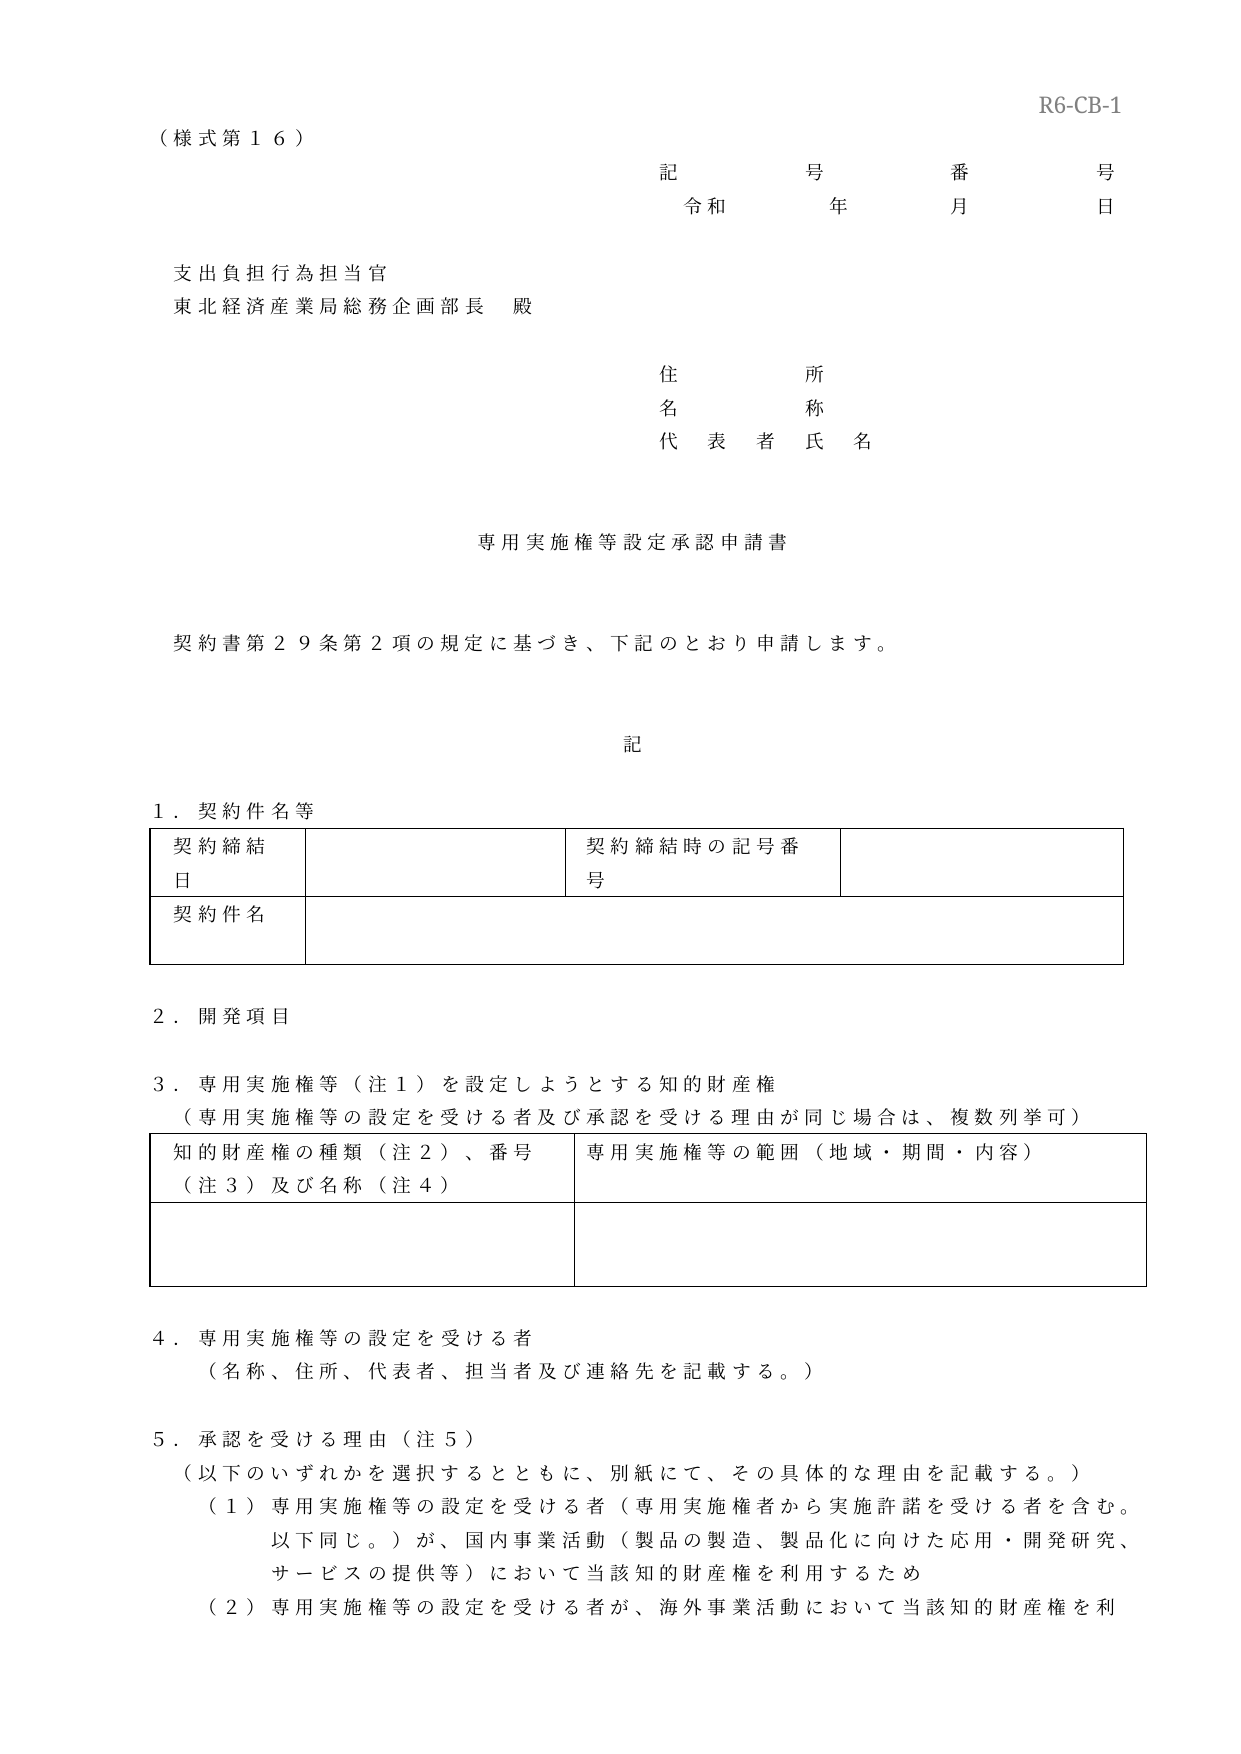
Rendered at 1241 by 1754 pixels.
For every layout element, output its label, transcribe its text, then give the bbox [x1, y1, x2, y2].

table_header 契約締結時の記号番号 [566, 829, 840, 896]
text （名称、住所、代表者、担当者及び連絡先を記載する。） [149, 1354, 1120, 1388]
text 支出負担行為担当官 [149, 255, 1120, 289]
text 専用実施権等設定承認申請書 [149, 524, 1120, 558]
text 東北経済産業局総務企画部長 殿 [149, 289, 1120, 323]
text 代 表 者 氏 名 [636, 424, 1120, 457]
text （１）専用実施権等の設定を受ける者（専用実施権者から実施許諾を受ける者を含む。以下同じ。）が、国内事業活動（製品の製造、製品化に向けた応用・開発研究、サービスの提供等）において当該知的財産権を利用するため [193, 1489, 1120, 1589]
text （以下のいずれかを選択するとともに、別紙にて、その具体的な理由を記載する。） [170, 1455, 1120, 1489]
text ２．開発項目 [149, 999, 1120, 1032]
text 住 所 [636, 356, 1120, 390]
table_cell [575, 1203, 1146, 1286]
text （専用実施権等の設定を受ける者及び承認を受ける理由が同じ場合は、複数列挙可） [170, 1100, 1120, 1133]
table_header 契約締結日 [151, 829, 305, 896]
text 契約書第２９条第２項の規定に基づき、下記のとおり申請します。 [149, 626, 1120, 659]
table_cell [306, 897, 1123, 964]
table_header [841, 829, 1123, 896]
table_cell [151, 1203, 574, 1286]
text ４．専用実施権等の設定を受ける者 [149, 1320, 1120, 1354]
text （様式第１６） [149, 121, 1120, 154]
table_header [306, 829, 565, 896]
table_header 知的財産権の種類（注２）、番号（注３）及び名称（注４） [151, 1134, 574, 1202]
table_cell 契約件名 [151, 897, 305, 964]
text 名 称 [636, 390, 1120, 424]
text ５．承認を受ける理由（注５） [149, 1421, 1120, 1455]
text 記 [149, 726, 1120, 760]
text 記 号 番 号 [149, 154, 1120, 188]
text ３．専用実施権等（注１）を設定しようとする知的財産権 [149, 1066, 1120, 1100]
text 令和 年 月 日 [149, 188, 1120, 222]
table_header 専用実施権等の範囲（地域・期間・内容） [575, 1134, 1146, 1202]
text １．契約件名等 [149, 794, 1120, 827]
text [193, 1589, 1120, 1623]
